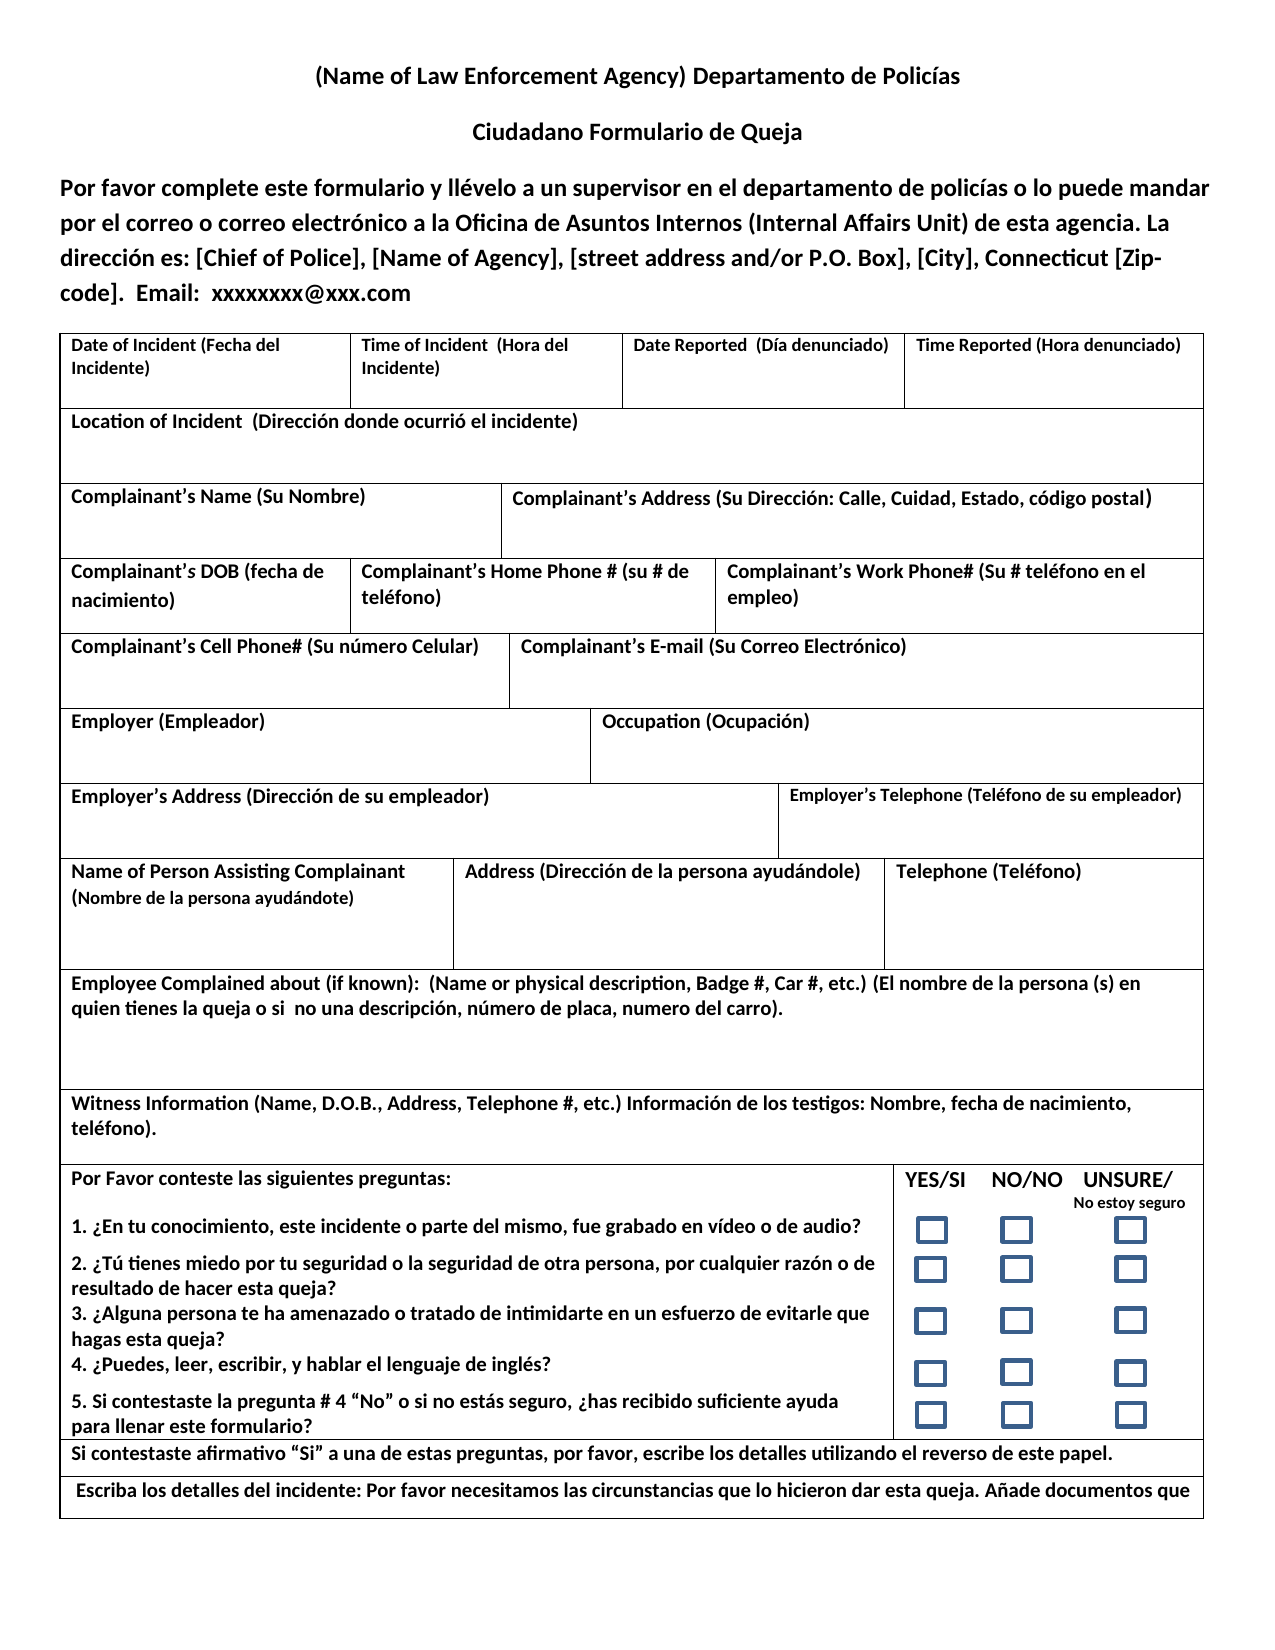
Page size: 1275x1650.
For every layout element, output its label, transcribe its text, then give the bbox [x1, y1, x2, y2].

table_cell Complainant’s Cell Phone# (Su número Celular) [61, 634, 509, 707]
table_cell YES/SI NO/NO UNSURE/ No estoy seguro [894, 1165, 1203, 1213]
table_cell Name of Person Assisting Complainant (Nombre de la persona ayudándote) [61, 859, 453, 969]
table_cell [894, 1213, 1203, 1250]
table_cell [61, 1477, 1203, 1518]
table_cell Telephone (Teléfono) [885, 859, 1203, 969]
table_cell Employer’s Telephone (Teléfono de su empleador) [779, 784, 1203, 857]
table_cell Si contestaste afirmativo “Si” a una de estas preguntas, por favor, escribe los detalles utilizando el reverso de este papel. [61, 1440, 1203, 1476]
table_cell 5. Si contestaste la pregunta # 4 “No” o si no estás seguro, ¿has recibido suficiente ayuda para llenar este formulario? [61, 1388, 893, 1439]
table_cell 2. ¿Tú tienes miedo por tu seguridad o la seguridad de otra persona, por cualquier razón o de resultado de hacer esta queja? [61, 1250, 893, 1301]
table_cell Complainant’s Work Phone# (Su # teléfono en el empleo) [716, 559, 1203, 632]
table_cell [894, 1388, 1203, 1439]
table_cell Employee Complained about (if known): (Name or physical description, Badge #, Car #, etc.) (El nombre de la persona (s) en quien tienes la queja o si no una descripción, número de placa, numero del carro). [61, 970, 1203, 1089]
table_cell Witness Information (Name, D.O.B., Address, Telephone #, etc.) Información de los testigos: Nombre, fecha de nacimiento, teléfono). [61, 1090, 1203, 1164]
table_cell Location of Incident (Dirección donde ocurrió el incidente) [61, 409, 1203, 482]
text (Name of Law Enforcement Agency) Departamento de Policías [60, 60, 1215, 91]
table_cell [894, 1250, 1203, 1301]
table_header Time of Incident (Hora del Incidente) [351, 334, 622, 407]
table_cell Occupation (Ocupación) [591, 709, 1203, 782]
table_cell Employer’s Address (Dirección de su empleador) [61, 784, 778, 857]
table_cell Por Favor conteste las siguientes preguntas: [61, 1165, 893, 1213]
table_cell Complainant’s E-mail (Su Correo Electrónico) [510, 634, 1203, 707]
table_header Date Reported (Día denunciado) [623, 334, 904, 407]
table_cell 3. ¿Alguna persona te ha amenazado o tratado de intimidarte en un esfuerzo de evitarle que hagas esta queja? [61, 1301, 893, 1351]
table_cell Complainant’s Name (Su Nombre) [61, 484, 501, 557]
table_cell [894, 1351, 1203, 1388]
table_cell [894, 1301, 1203, 1351]
table_header Time Reported (Hora denunciado) [905, 334, 1203, 407]
table_cell Complainant’s Address (Su Dirección: Calle, Cuidad, Estado, código postal) [502, 484, 1203, 557]
table_cell 1. ¿En tu conocimiento, este incidente o parte del mismo, fue grabado en vídeo o de audio? [61, 1213, 893, 1250]
table_cell Employer (Empleador) [61, 709, 590, 782]
table_cell 4. ¿Puedes, leer, escribir, y hablar el lenguaje de inglés? [61, 1351, 893, 1388]
table_cell Complainant’s Home Phone # (su # de teléfono) [351, 559, 715, 632]
text Por favor complete este formulario y llévelo a un supervisor en el departamento de policías o lo puede mandar por el correo o correo electrónico a la Oficina de Asuntos Internos (Internal Affairs Unit) de esta agencia. La dirección es: [Chief of Police], [Name of Agency], [street address and/or P.O. Box], [City], Connecticut [Zip-code]. Email: xxxxxxxx@xxx.com [60, 172, 1215, 307]
table_cell Complainant’s DOB (fecha de nacimiento) [61, 559, 350, 632]
table_cell Address (Dirección de la persona ayudándole) [454, 859, 884, 969]
table_header Date of Incident (Fecha del Incidente) [61, 334, 350, 407]
text Ciudadano Formulario de Queja [60, 116, 1215, 146]
